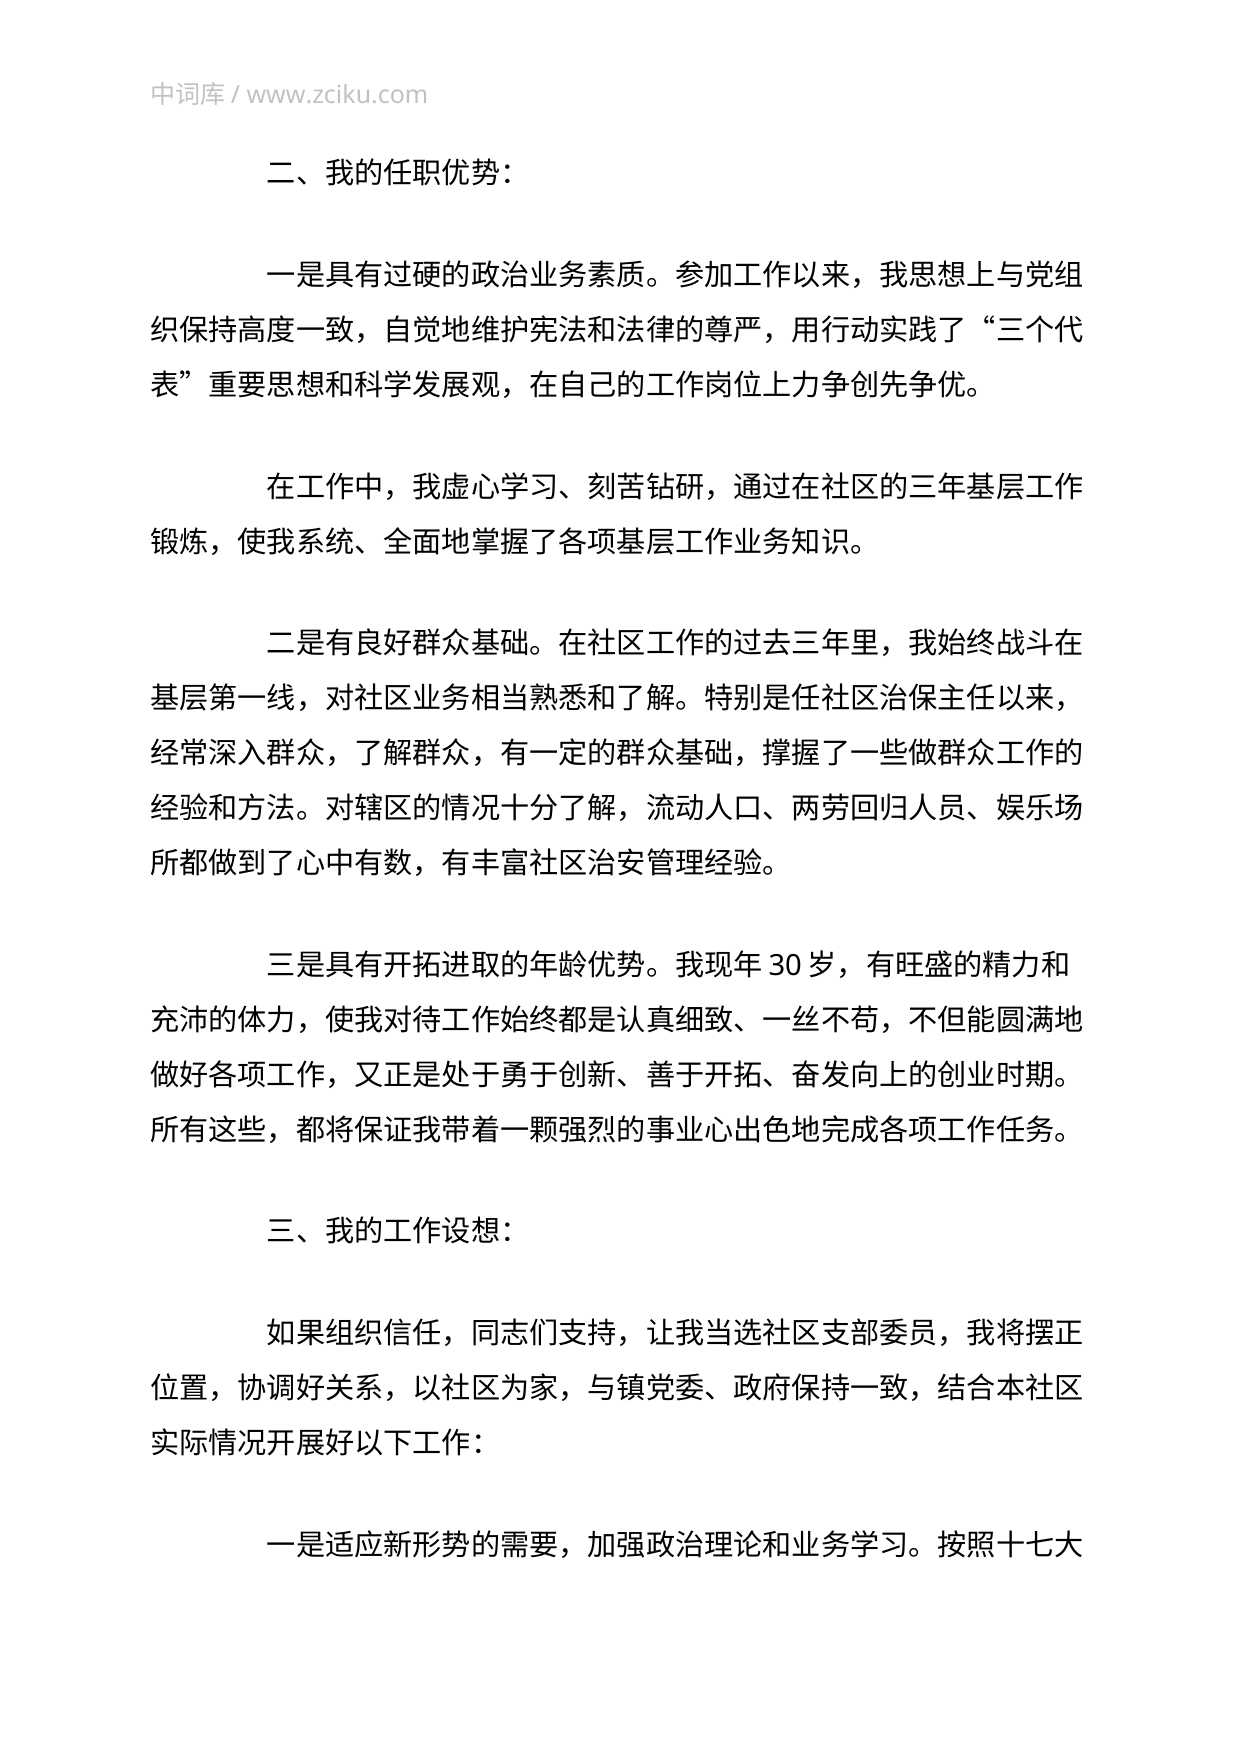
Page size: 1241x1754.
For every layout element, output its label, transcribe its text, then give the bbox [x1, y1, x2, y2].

text 三是具有开拓进取的年龄优势。我现年30岁，有旺盛的精力和充沛的体力，使我对待工作始终都是认真细致、一丝不苟，不但能圆满地做好各项工作，又正是处于勇于创新、善于开拓、奋发向上的创业时期。所有这些，都将保证我带着一颗强烈的事业心出色地完成各项工作任务。 [150, 941, 1090, 1148]
text 二、我的任职优势： [150, 150, 1090, 192]
text 二是有良好群众基础。在社区工作的过去三年里，我始终战斗在基层第一线，对社区业务相当熟悉和了解。特别是任社区治保主任以来，经常深入群众，了解群众，有一定的群众基础，撑握了一些做群众工作的经验和方法。对辖区的情况十分了解，流动人口、两劳回归人员、娱乐场所都做到了心中有数，有丰富社区治安管理经验。 [150, 620, 1090, 882]
text 在工作中，我虚心学习、刻苦钻研，通过在社区的三年基层工作锻炼，使我系统、全面地掌握了各项基层工作业务知识。 [150, 463, 1090, 561]
text 三、我的工作设想： [150, 1208, 1090, 1250]
text 一是具有过硬的政治业务素质。参加工作以来，我思想上与党组织保持高度一致，自觉地维护宪法和法律的尊严，用行动实践了“三个代表”重要思想和科学发展观，在自己的工作岗位上力争创先争优。 [150, 252, 1090, 404]
text 如果组织信任，同志们支持，让我当选社区支部委员，我将摆正位置，协调好关系，以社区为家，与镇党委、政府保持一致，结合本社区实际情况开展好以下工作： [150, 1310, 1090, 1462]
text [150, 1521, 1090, 1563]
